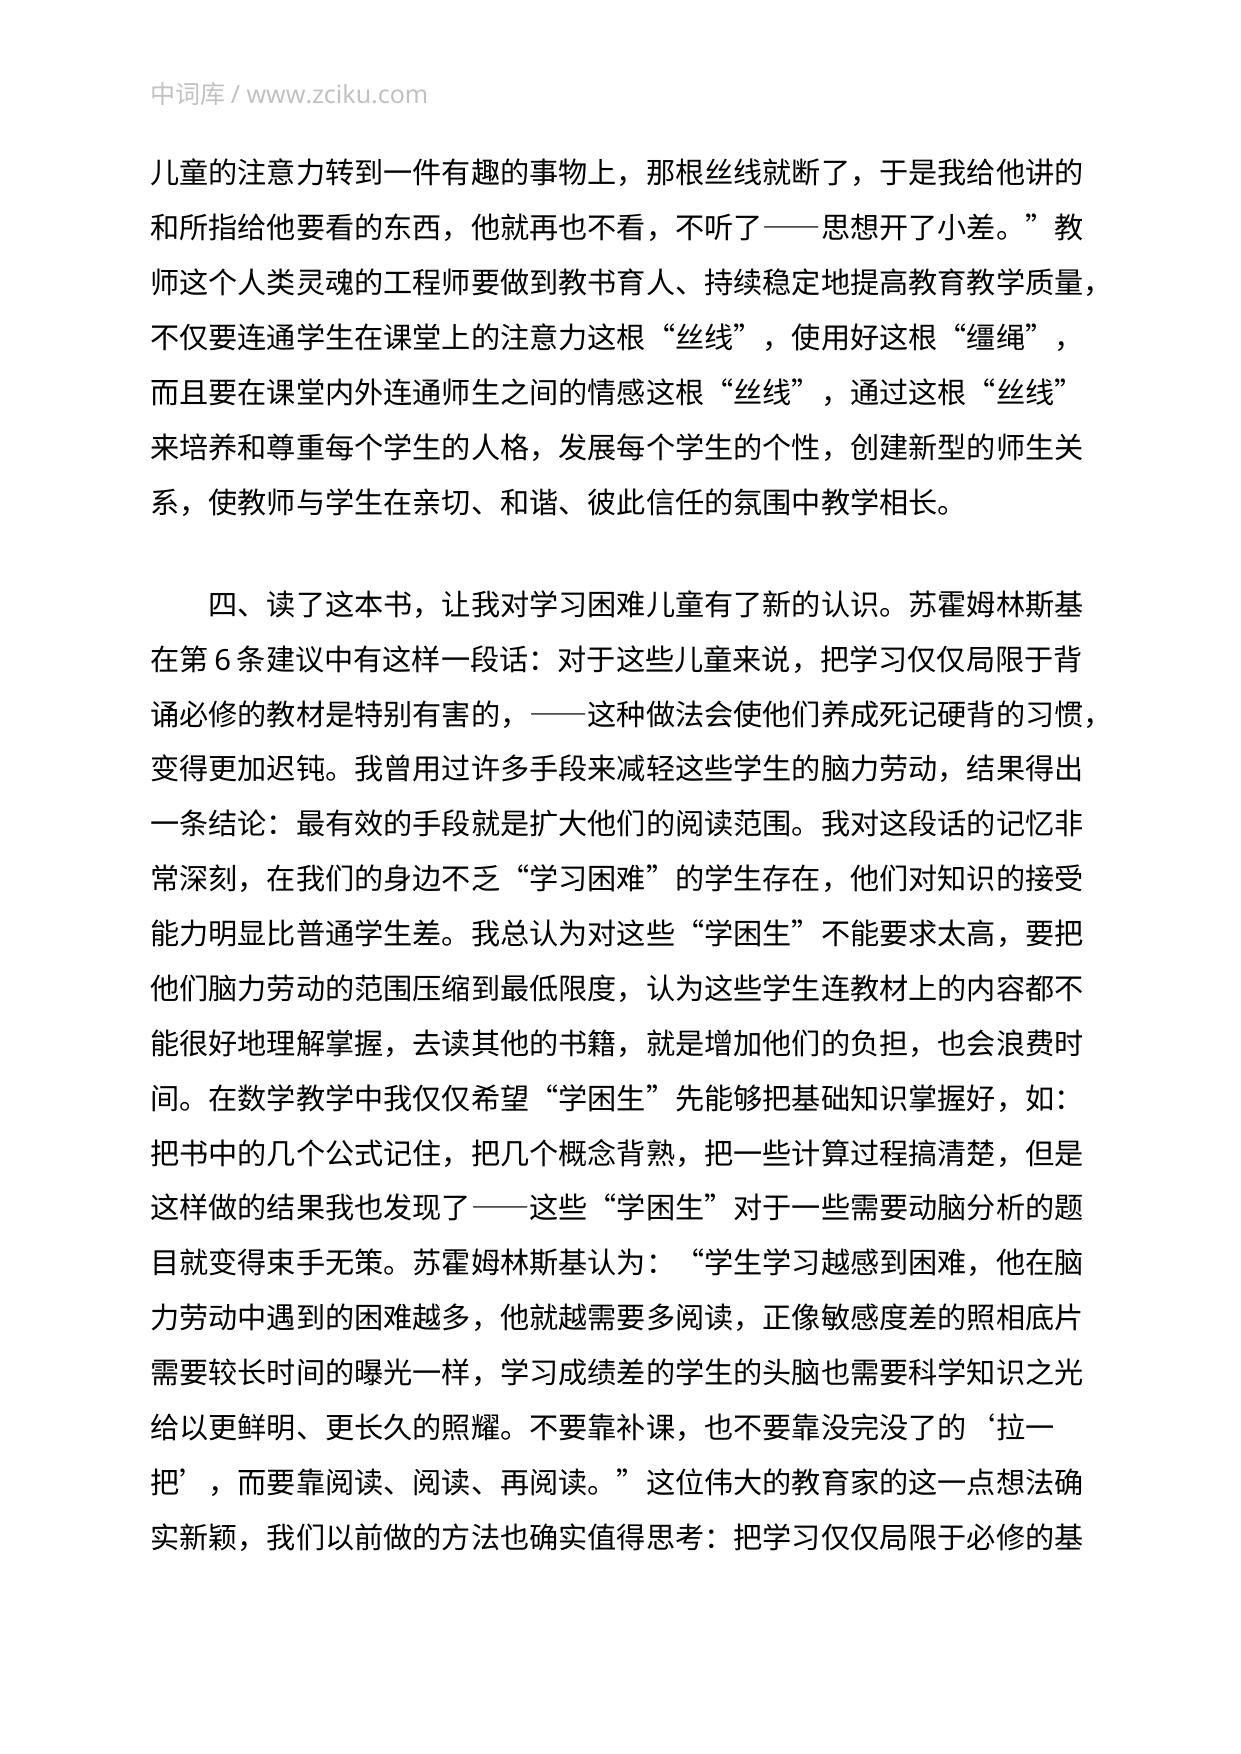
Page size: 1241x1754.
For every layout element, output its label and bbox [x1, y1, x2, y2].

text [150, 150, 1090, 522]
text [150, 581, 1090, 1557]
